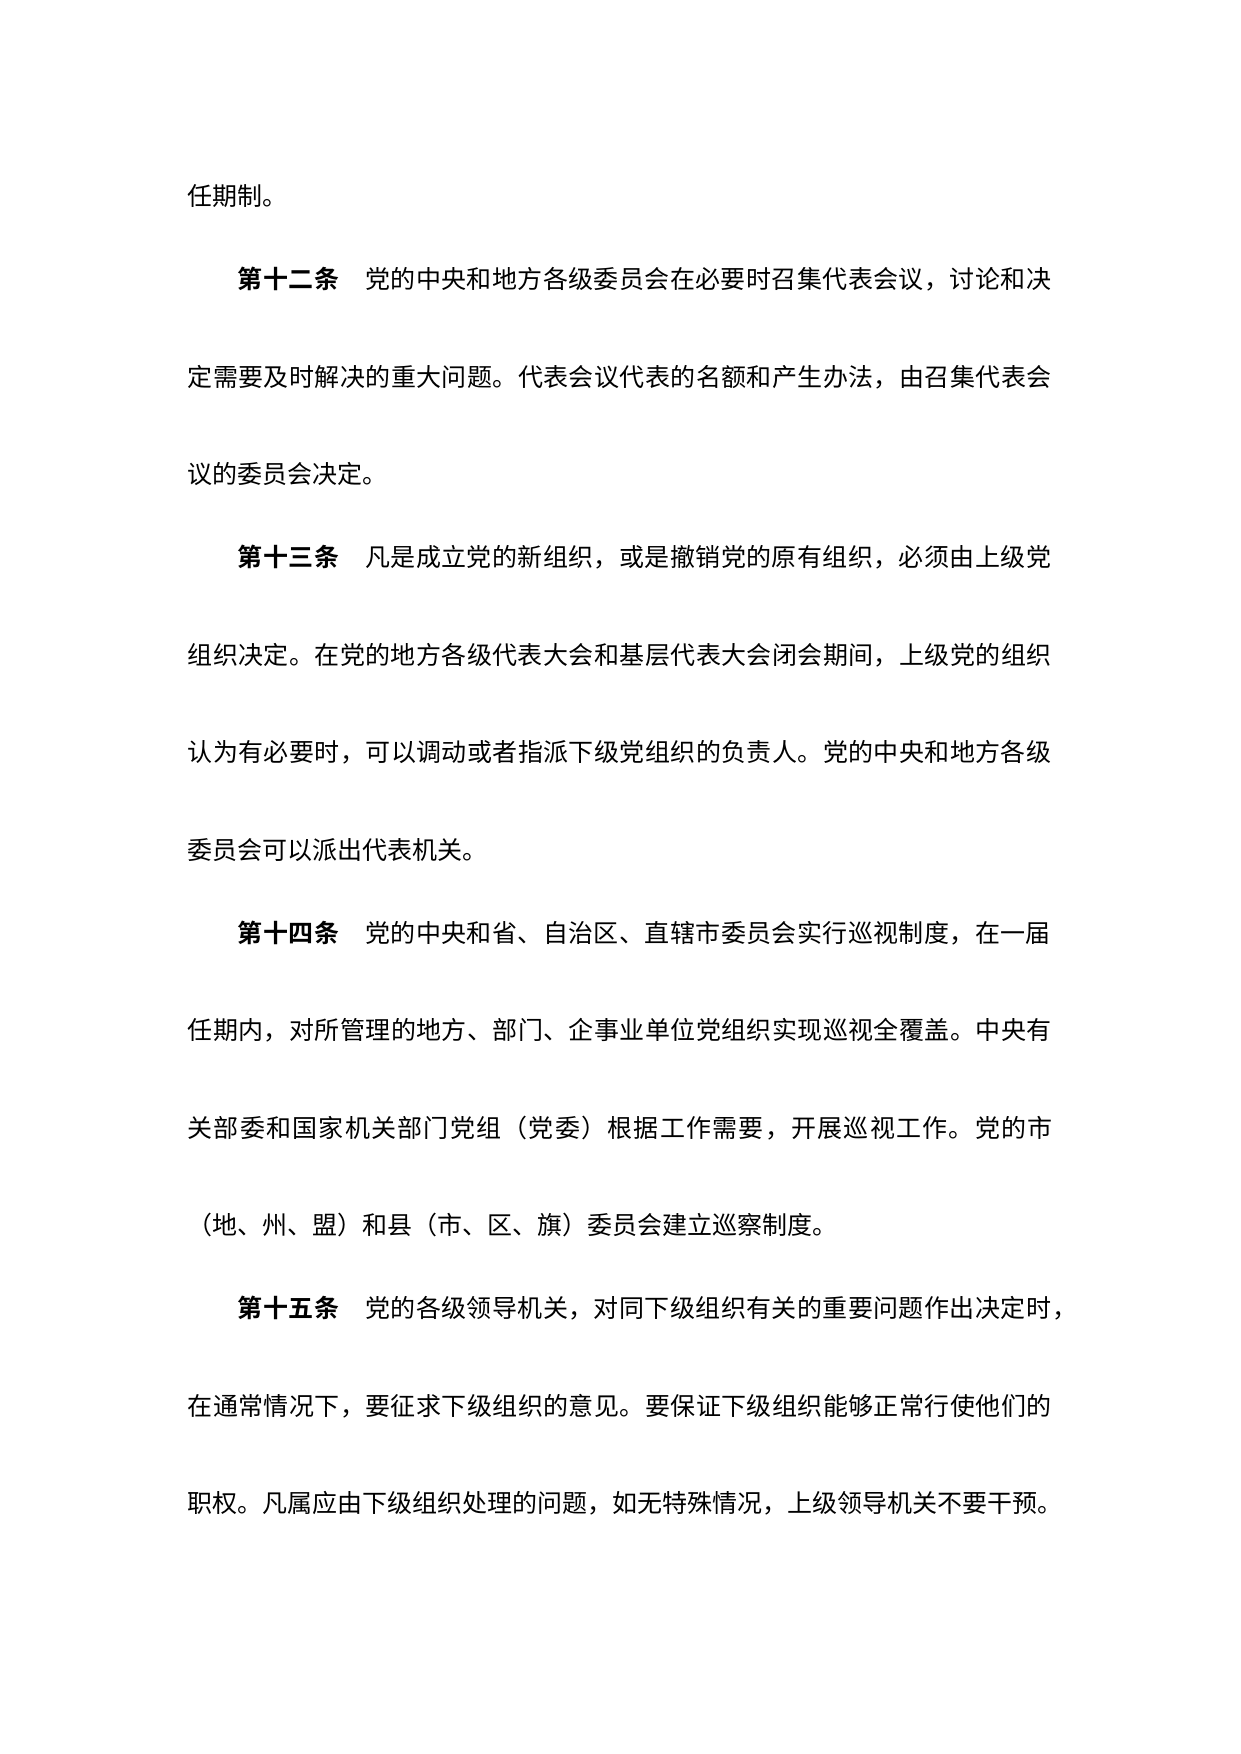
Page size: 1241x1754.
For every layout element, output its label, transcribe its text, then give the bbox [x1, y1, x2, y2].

text 第十四条 党的中央和省、自治区、直辖市委员会实行巡视制度，在一届任期内，对所管理的地方、部门、企事业单位党组织实现巡视全覆盖。中央有关部委和国家机关部门党组（党委）根据工作需要，开展巡视工作。党的市（地、州、盟）和县（市、区、旗）委员会建立巡察制度。 [187, 899, 1053, 1256]
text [187, 162, 1053, 227]
text 第十三条 凡是成立党的新组织，或是撤销党的原有组织，必须由上级党组织决定。在党的地方各级代表大会和基层代表大会闭会期间，上级党的组织认为有必要时，可以调动或者指派下级党组织的负责人。党的中央和地方各级委员会可以派出代表机关。 [187, 523, 1053, 881]
text 第十二条 党的中央和地方各级委员会在必要时召集代表会议，讨论和决定需要及时解决的重大问题。代表会议代表的名额和产生办法，由召集代表会议的委员会决定。 [187, 245, 1053, 505]
text 第十五条 党的各级领导机关，对同下级组织有关的重要问题作出决定时，在通常情况下，要征求下级组织的意见。要保证下级组织能够正常行使他们的职权。凡属应由下级组织处理的问题，如无特殊情况，上级领导机关不要干预。 [187, 1274, 1053, 1534]
